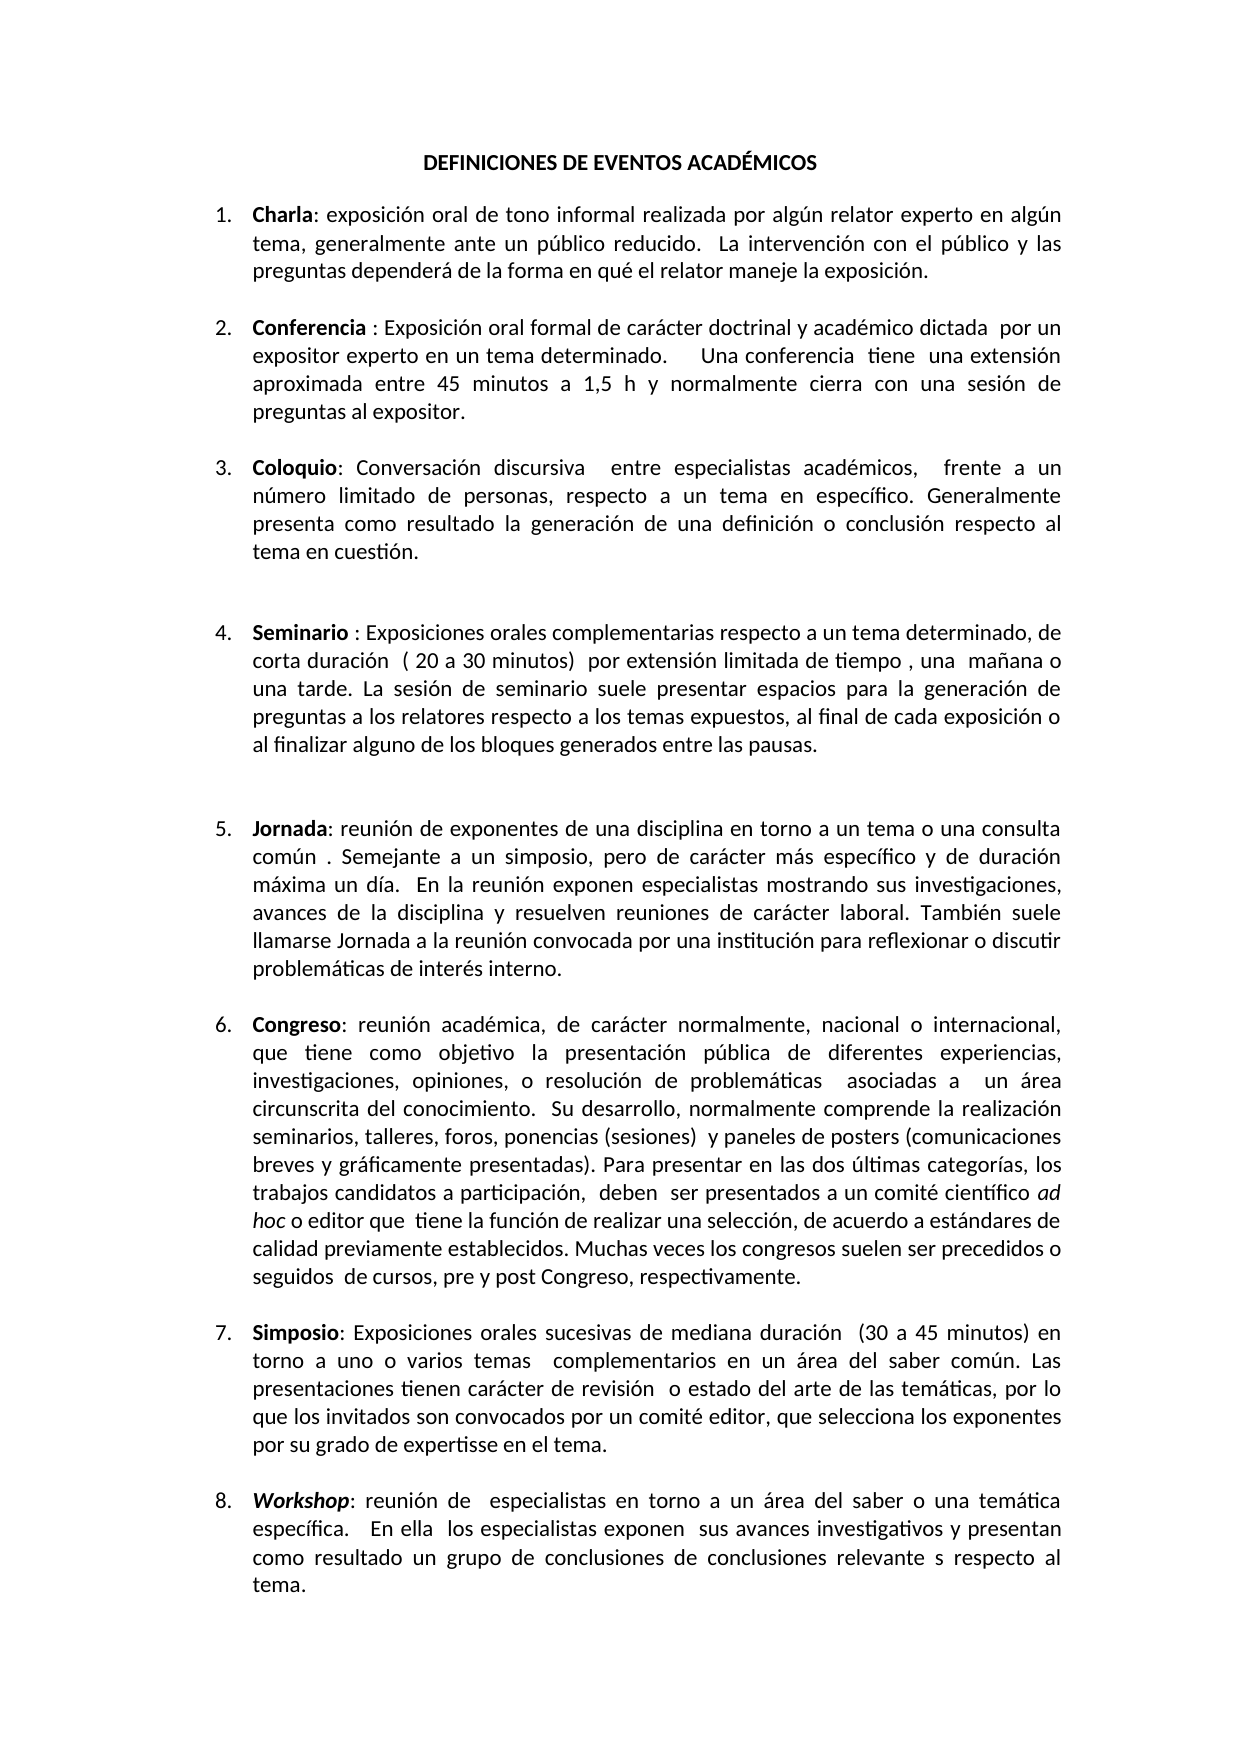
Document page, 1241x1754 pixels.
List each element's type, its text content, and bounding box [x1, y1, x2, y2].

list Seminario : Exposiciones orales complementarias respecto a un tema determinado, de corta duración ( 20 a 30 minutos) por extensión limitada de tiempo , una mañana o una tarde. La sesión de seminario suele presentar espacios para la generación de preguntas a los relatores respecto a los temas expuestos, al final de cada exposición o al finalizar alguno de los bloques generados entre las pausas. [215, 618, 1063, 758]
list Workshop: reunión de especialistas en torno a un área del saber o una temática específica. En ella los especialistas exponen sus avances investigativos y presentan como resultado un grupo de conclusiones de conclusiones relevante s respecto al tema. [215, 1487, 1063, 1599]
list Simposio: Exposiciones orales sucesivas de mediana duración (30 a 45 minutos) en torno a uno o varios temas complementarios en un área del saber común. Las presentaciones tienen carácter de revisión o estado del arte de las temáticas, por lo que los invitados son convocados por un comité editor, que selecciona los exponentes por su grado de expertisse en el tema. [215, 1318, 1063, 1458]
list Charla: exposición oral de tono informal realizada por algún relator experto en algún tema, generalmente ante un público reducido. La intervención con el público y las preguntas dependerá de la forma en qué el relator maneje la exposición. [215, 201, 1063, 285]
list Conferencia : Exposición oral formal de carácter doctrinal y académico dictada por un expositor experto en un tema determinado. Una conferencia tiene una extensión aproximada entre 45 minutos a 1,5 h y normalmente cierra con una sesión de preguntas al expositor. [215, 313, 1063, 425]
list Coloquio: Conversación discursiva entre especialistas académicos, frente a un número limitado de personas, respecto a un tema en específico. Generalmente presenta como resultado la generación de una definición o conclusión respecto al tema en cuestión. [215, 453, 1063, 565]
list Congreso: reunión académica, de carácter normalmente, nacional o internacional, que tiene como objetivo la presentación pública de diferentes experiencias, investigaciones, opiniones, o resolución de problemáticas asociadas a un área circunscrita del conocimiento. Su desarrollo, normalmente comprende la realización seminarios, talleres, foros, ponencias (sesiones) y paneles de posters (comunicaciones breves y gráficamente presentadas). Para presentar en las dos últimas categorías, los trabajos candidatos a participación, deben ser presentados a un comité científico ad hoc o editor que tiene la función de realizar una selección, de acuerdo a estándares de calidad previamente establecidos. Muchas veces los congresos suelen ser precedidos o seguidos de cursos, pre y post Congreso, respectivamente. [215, 1010, 1063, 1290]
list Jornada: reunión de exponentes de una disciplina en torno a un tema o una consulta común . Semejante a un simposio, pero de carácter más específico y de duración máxima un día. En la reunión exponen especialistas mostrando sus investigaciones, avances de la disciplina y resuelven reuniones de carácter laboral. También suele llamarse Jornada a la reunión convocada por una institución para reflexionar o discutir problemáticas de interés interno. [215, 814, 1063, 982]
text Definiciones de eventos académicos [177, 148, 1063, 176]
